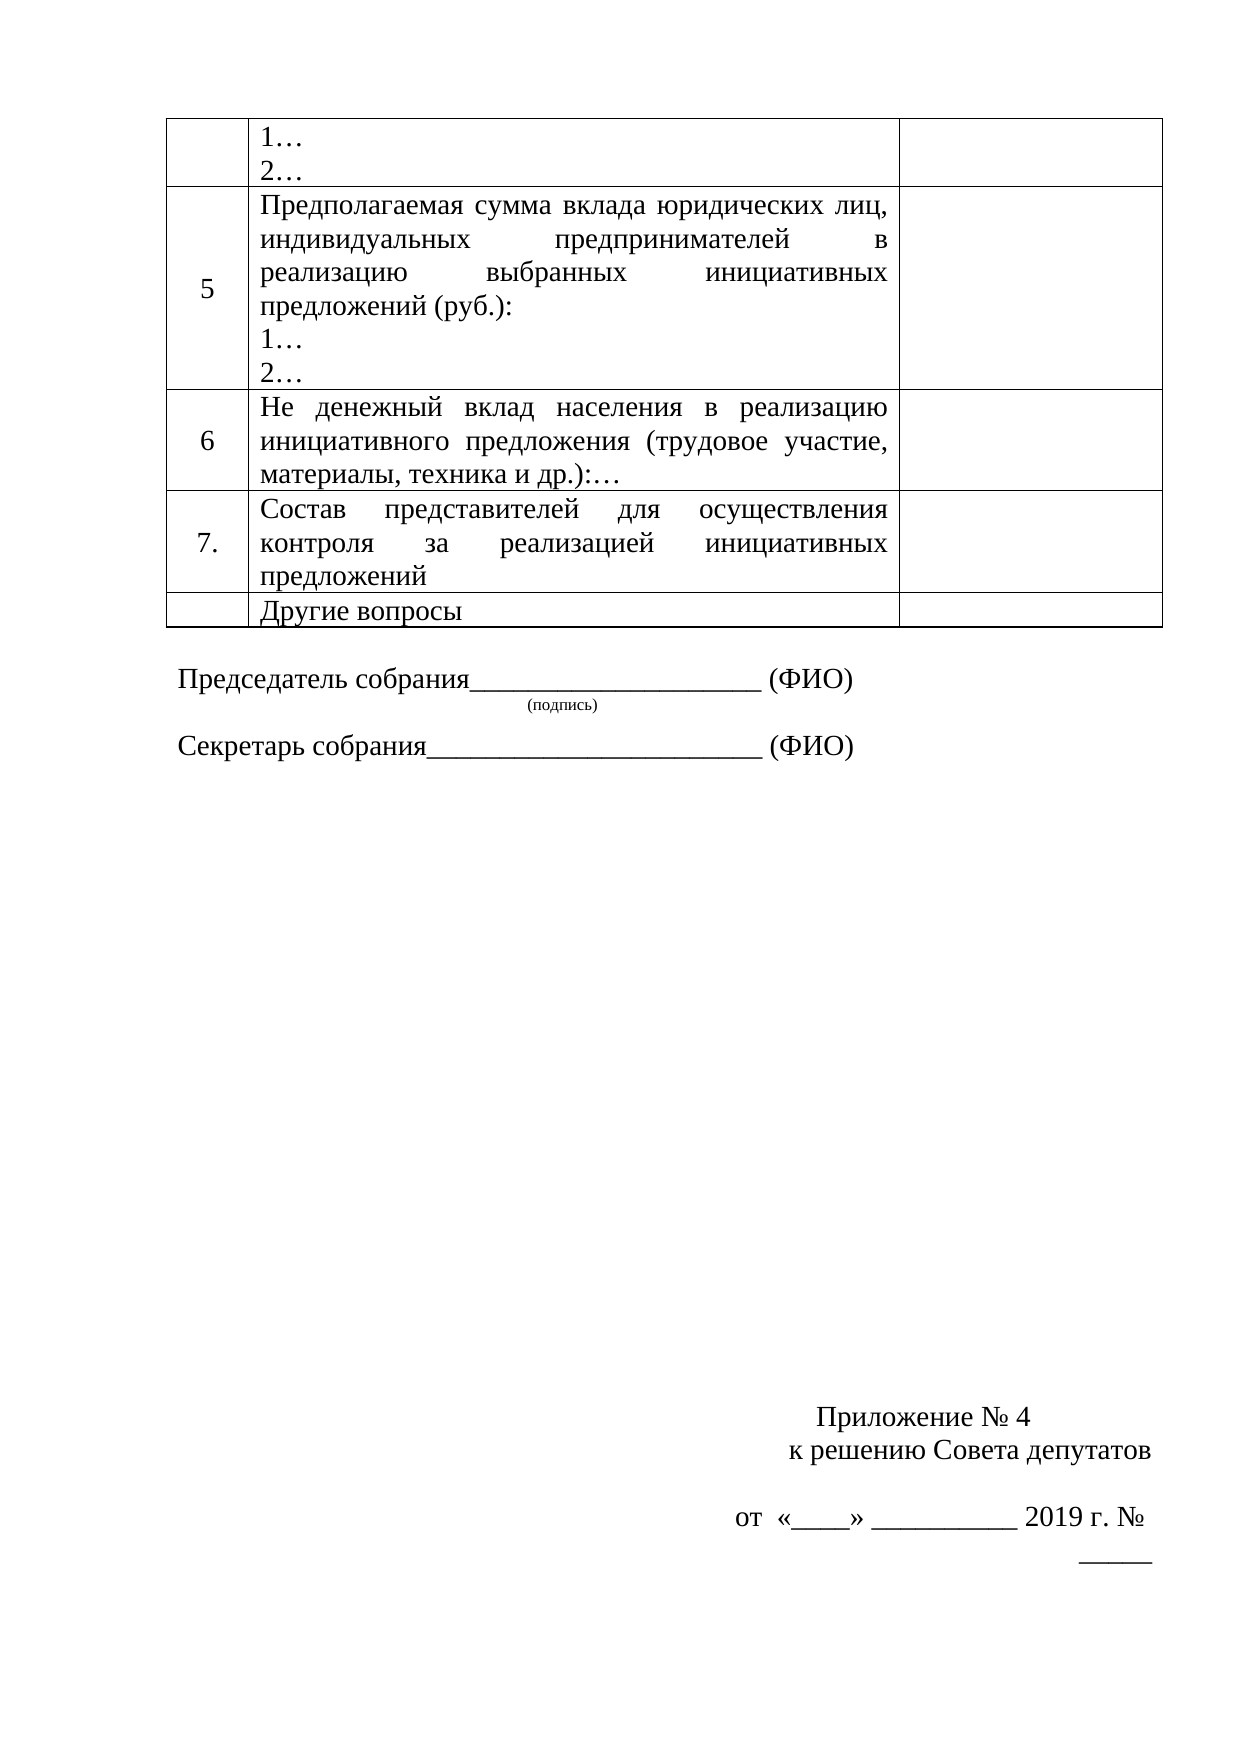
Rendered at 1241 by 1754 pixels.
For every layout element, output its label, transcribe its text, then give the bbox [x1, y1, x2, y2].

table_cell 6 [167, 390, 248, 490]
table_cell Другие вопросы [249, 593, 899, 626]
table_cell [900, 390, 1162, 490]
table_cell [900, 491, 1162, 592]
text Председатель собрания____________________ (ФИО) [177, 661, 1152, 694]
table_cell [167, 593, 248, 626]
text от «____» __________ . № _____ [664, 1499, 1152, 1567]
table_cell Состав представителей для осуществления контроля за реализацией инициативных предложений [249, 491, 899, 592]
table_cell [900, 187, 1162, 388]
table_cell 7. [167, 491, 248, 592]
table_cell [249, 119, 899, 186]
text к решению Совета депутатов [664, 1432, 1152, 1466]
text Приложение № 4 [177, 1399, 1152, 1432]
table_cell [900, 119, 1162, 186]
table_cell 4 [167, 119, 248, 186]
text (подпись) [177, 694, 1152, 728]
table_cell Предполагаемая сумма вклада юридических лиц, индивидуальных предпринимателей в реализацию выбранных инициативных предложений (руб.): 1… 2… [249, 187, 899, 388]
text Секретарь собрания_______________________ (ФИО) [177, 728, 1152, 762]
table_cell 5 [167, 187, 248, 388]
table_cell Не денежный вклад населения в реализацию инициативного предложения (трудовое участие, материалы, техника и др.):… [249, 390, 899, 490]
table_cell [900, 593, 1162, 626]
